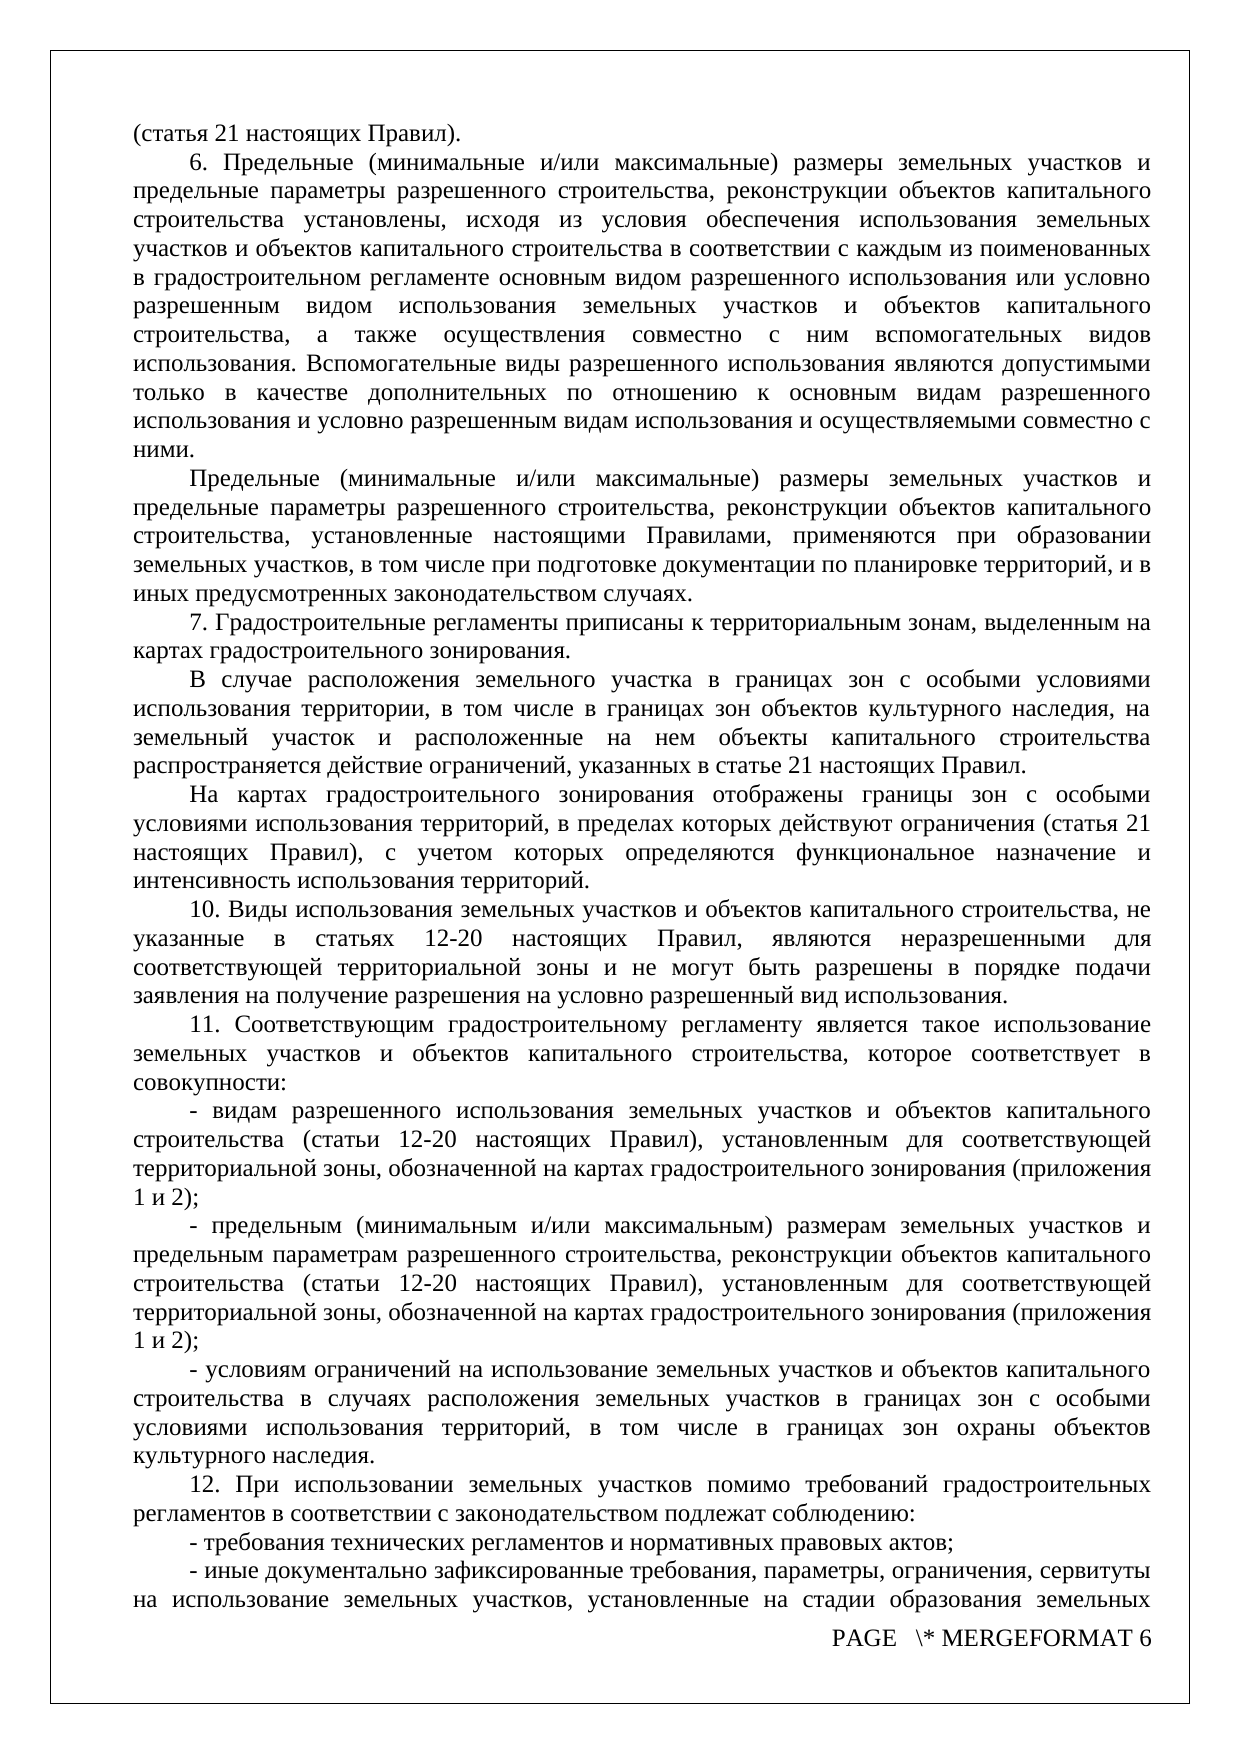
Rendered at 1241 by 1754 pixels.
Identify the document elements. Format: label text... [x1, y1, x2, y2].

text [133, 118, 1152, 147]
text - условиям ограничений на использование земельных участков и объектов капитального строительства в случаях расположения земельных участков в границах зон с особыми условиями использования территорий, в том числе в границах зон охраны объектов культурного наследия. [133, 1354, 1152, 1469]
text - предельным (минимальным и/или максимальным) размерам земельных участков и предельным параметрам разрешенного строительства, реконструкции объектов капитального строительства (статьи 12-20 настоящих Правил), установленным для соответствующей территориальной зоны, обозначенной на картах градостроительного зонирования (приложения 1 и 2); [133, 1211, 1152, 1354]
text - видам разрешенного использования земельных участков и объектов капитального строительства (статьи 12-20 настоящих Правил), установленным для соответствующей территориальной зоны, обозначенной на картах градостроительного зонирования (приложения 1 и 2); [133, 1096, 1152, 1211]
text 11. Соответствующим градостроительному регламенту является такое использование земельных участков и объектов капитального строительства, которое соответствует в совокупности: [133, 1009, 1152, 1096]
text 7. Градостроительные регламенты приписаны к территориальным зонам, выделенным на картах градостроительного зонирования. [133, 607, 1152, 664]
text В случае расположения земельного участка в границах зон с особыми условиями использования территории, в том числе в границах зон объектов культурного наследия, на земельный участок и расположенные на нем объекты капитального строительства распространяется действие ограничений, указанных в статье 21 настоящих Правил. [133, 664, 1152, 779]
text Предельные (минимальные и/или максимальные) размеры земельных участков и предельные параметры разрешенного строительства, реконструкции объектов капитального строительства, установленные настоящими Правилами, применяются при образовании земельных участков, в том числе при подготовке документации по планировке территорий, и в иных предусмотренных законодательством случаях. [133, 463, 1152, 607]
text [133, 1556, 1152, 1613]
text 12. При использовании земельных участков помимо требований градостроительных регламентов в соответствии с законодательством подлежат соблюдению: [133, 1469, 1152, 1527]
text - требования технических регламентов и нормативных правовых актов; [133, 1527, 1152, 1556]
text 10. Виды использования земельных участков и объектов капитального строительства, не указанные в статьях 12-20 настоящих Правил, являются неразрешенными для соответствующей территориальной зоны и не могут быть разрешены в порядке подачи заявления на получение разрешения на условно разрешенный вид использования. [133, 894, 1152, 1009]
text На картах градостроительного зонирования отображены границы зон с особыми условиями использования территорий, в пределах которых действуют ограничения (статья 21 настоящих Правил), с учетом которых определяются функциональное назначение и интенсивность использования территорий. [133, 779, 1152, 894]
text 6. Предельные (минимальные и/или максимальные) размеры земельных участков и предельные параметры разрешенного строительства, реконструкции объектов капитального строительства установлены, исходя из условия обеспечения использования земельных участков и объектов капитального строительства в соответствии с каждым из поименованных в градостроительном регламенте основным видом разрешенного использования или условно разрешенным видом использования земельных участков и объектов капитального строительства, а также осуществления совместно с ним вспомогательных видов использования. Вспомогательные виды разрешенного использования являются допустимыми только в качестве дополнительных по отношению к основным видам разрешенного использования и условно разрешенным видам использования и осуществляемыми совместно с ними. [133, 147, 1152, 463]
